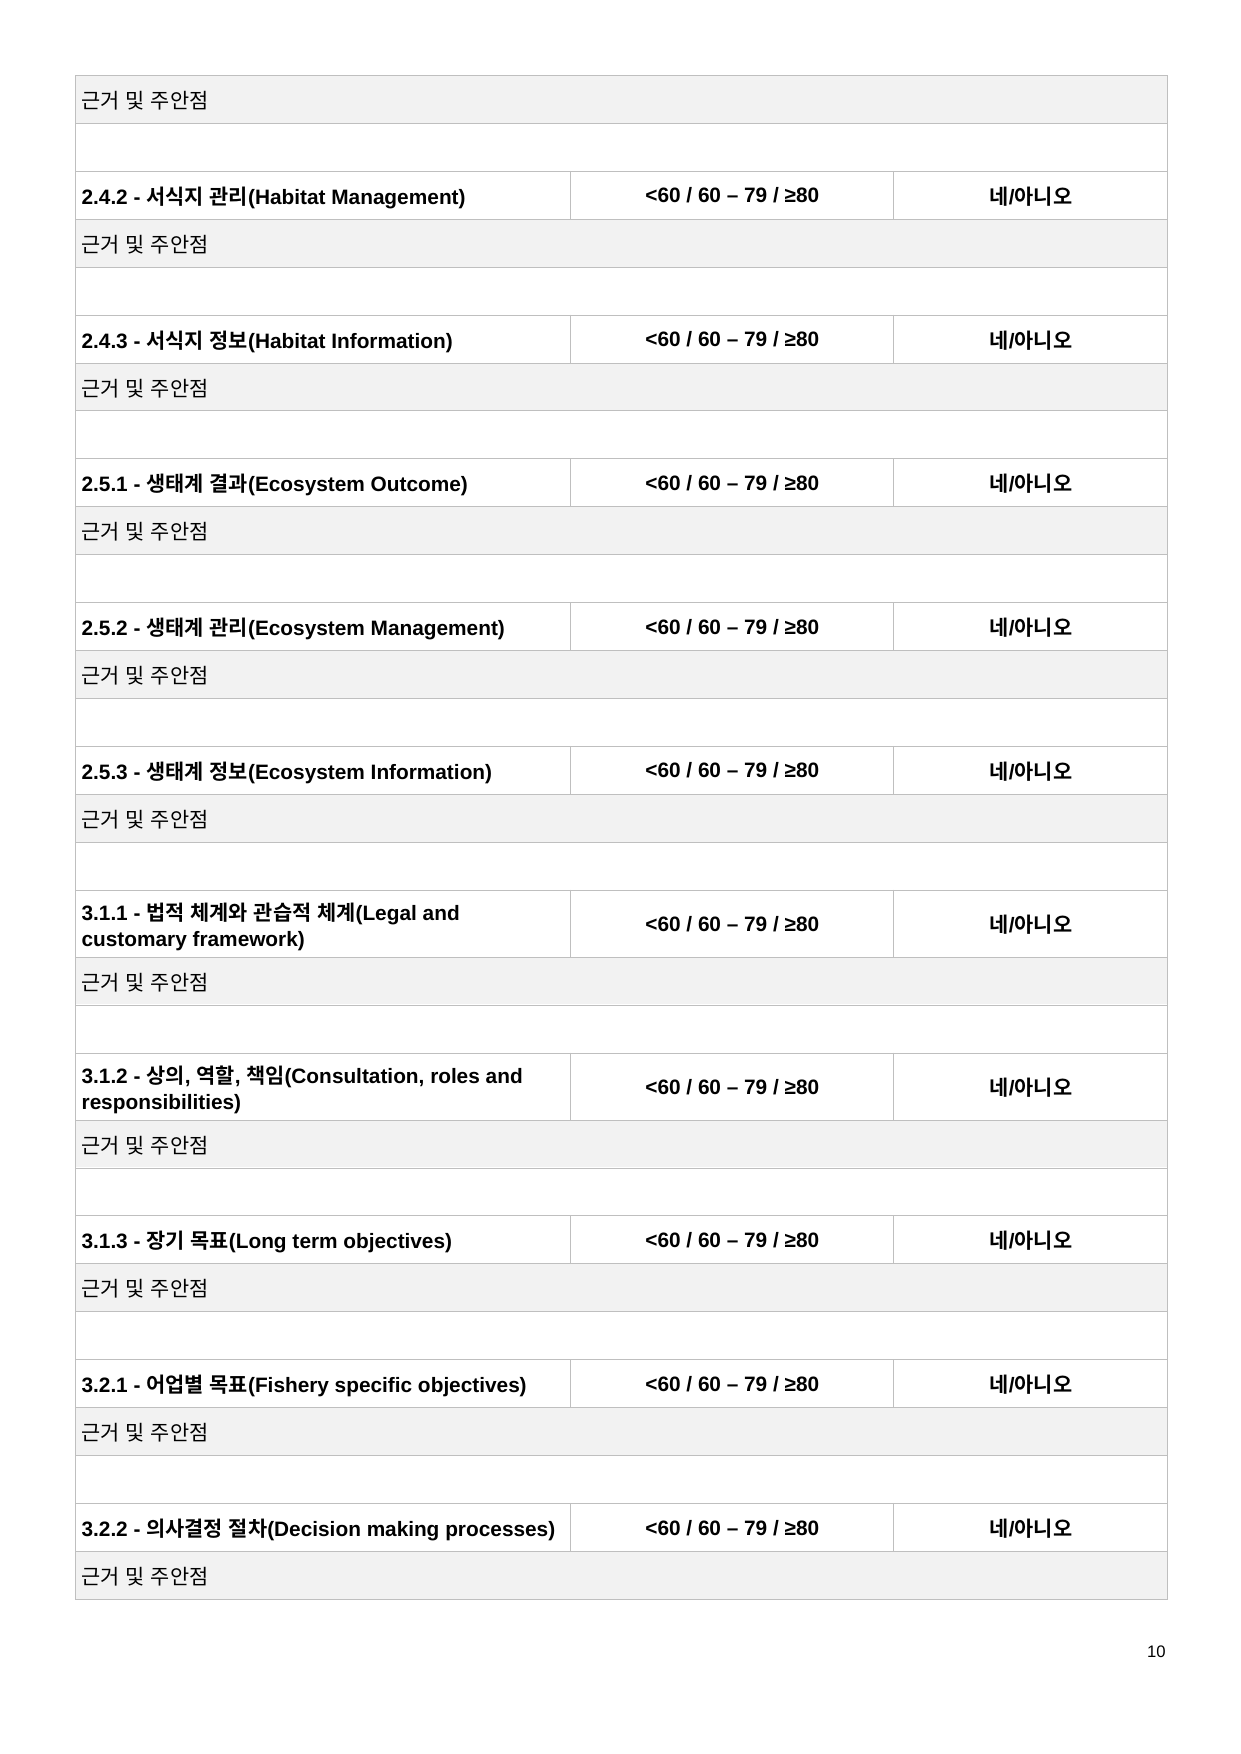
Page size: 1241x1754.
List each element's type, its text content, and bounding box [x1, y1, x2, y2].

table_cell <60 / 60 – 79 / ≥80 [571, 1054, 893, 1119]
table_cell 근거 및 주안점 [76, 651, 1167, 698]
table_cell <60 / 60 – 79 / ≥80 [571, 1360, 893, 1407]
table_cell [76, 124, 1167, 171]
table_cell 3.2.1 - 어업별 목표(Fishery specific objectives) [76, 1360, 570, 1407]
table_cell 2.4.2 - 서식지 관리(Habitat Management) [76, 172, 570, 219]
table_cell 근거 및 주안점 [76, 958, 1167, 1004]
table_cell [76, 1456, 1167, 1503]
table_cell [76, 1006, 1167, 1052]
table_cell [76, 1312, 1167, 1359]
table_cell <60 / 60 – 79 / ≥80 [571, 459, 893, 506]
table_cell 근거 및 주안점 [76, 1264, 1167, 1311]
table_cell 근거 및 주안점 [76, 795, 1167, 842]
table_cell 근거 및 주안점 [76, 1121, 1167, 1167]
table_cell 2.5.2 - 생태계 관리(Ecosystem Management) [76, 603, 570, 650]
table_cell 네/아니오 [894, 891, 1167, 957]
table_cell <60 / 60 – 79 / ≥80 [571, 603, 893, 650]
table_cell 근거 및 주안점 [76, 76, 1167, 123]
table_cell 네/아니오 [894, 172, 1167, 219]
table_cell 네/아니오 [894, 1360, 1167, 1407]
table_cell [76, 1169, 1167, 1215]
table_cell 네/아니오 [894, 747, 1167, 794]
table_cell [76, 843, 1167, 889]
table_cell 네/아니오 [894, 459, 1167, 506]
table_cell 3.1.3 - 장기 목표(Long term objectives) [76, 1216, 570, 1263]
table_cell 근거 및 주안점 [76, 220, 1167, 267]
table_cell <60 / 60 – 79 / ≥80 [571, 1216, 893, 1263]
table_cell 2.5.1 - 생태계 결과(Ecosystem Outcome) [76, 459, 570, 506]
table_cell 근거 및 주안점 [76, 1552, 1167, 1599]
table_cell 네/아니오 [894, 1054, 1167, 1119]
table_cell 2.4.3 - 서식지 정보(Habitat Information) [76, 316, 570, 362]
table_cell <60 / 60 – 79 / ≥80 [571, 172, 893, 219]
table_cell 2.5.3 - 생태계 정보(Ecosystem Information) [76, 747, 570, 794]
table_cell 근거 및 주안점 [76, 1408, 1167, 1455]
table_cell [76, 555, 1167, 602]
table_cell <60 / 60 – 79 / ≥80 [571, 891, 893, 957]
table_cell <60 / 60 – 79 / ≥80 [571, 316, 893, 362]
table_cell 근거 및 주안점 [76, 507, 1167, 554]
table_cell 네/아니오 [894, 1216, 1167, 1263]
table_cell 3.1.2 - 상의, 역할, 책임(Consultation, roles and responsibilities) [76, 1054, 570, 1119]
table_cell 3.1.1 - 법적 체계와 관습적 체계(Legal and customary framework) [76, 891, 570, 957]
table_cell <60 / 60 – 79 / ≥80 [571, 1504, 893, 1551]
table_cell 네/아니오 [894, 1504, 1167, 1551]
table_cell [76, 699, 1167, 746]
table_cell 3.2.2 - 의사결정 절차(Decision making processes) [76, 1504, 570, 1551]
table_cell <60 / 60 – 79 / ≥80 [571, 747, 893, 794]
table_cell 네/아니오 [894, 603, 1167, 650]
table_cell 네/아니오 [894, 316, 1167, 362]
table_cell 근거 및 주안점 [76, 364, 1167, 410]
table_cell [76, 268, 1167, 314]
table_cell [76, 411, 1167, 458]
